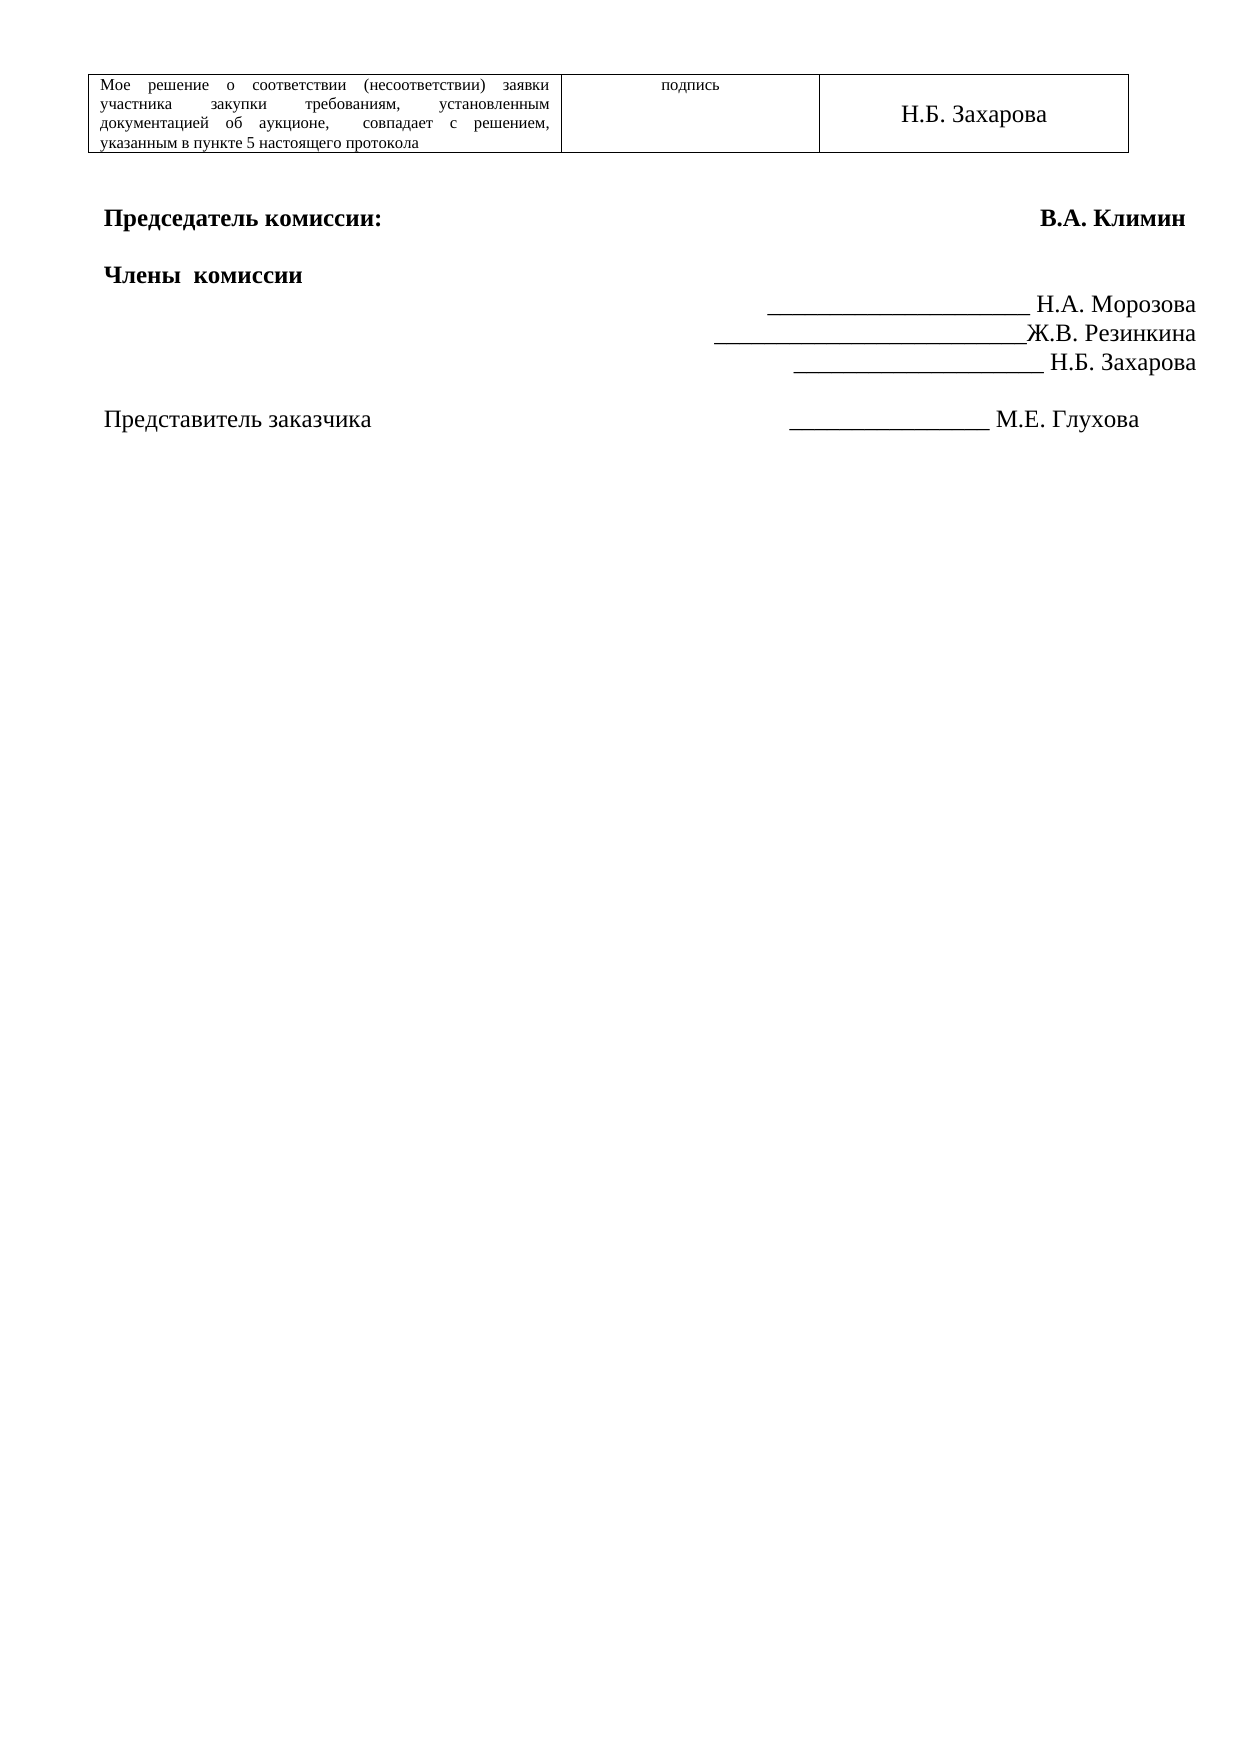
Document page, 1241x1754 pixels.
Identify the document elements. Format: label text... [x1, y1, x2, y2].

text Представитель заказчика ________________ М.Е. Глухова [103, 404, 1196, 433]
text _________________________Ж.В. Резинкина [103, 318, 1196, 347]
table_cell Н.Б. Захарова [820, 75, 1128, 152]
text Председатель комиссии: В.А. Климин [103, 203, 1196, 232]
text ____________________ Н.Б. Захарова [103, 347, 1196, 376]
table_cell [89, 75, 561, 152]
table_cell подпись [562, 75, 819, 152]
text _____________________ Н.А. Морозова [103, 289, 1196, 318]
text Члены комиссии [103, 261, 1196, 289]
